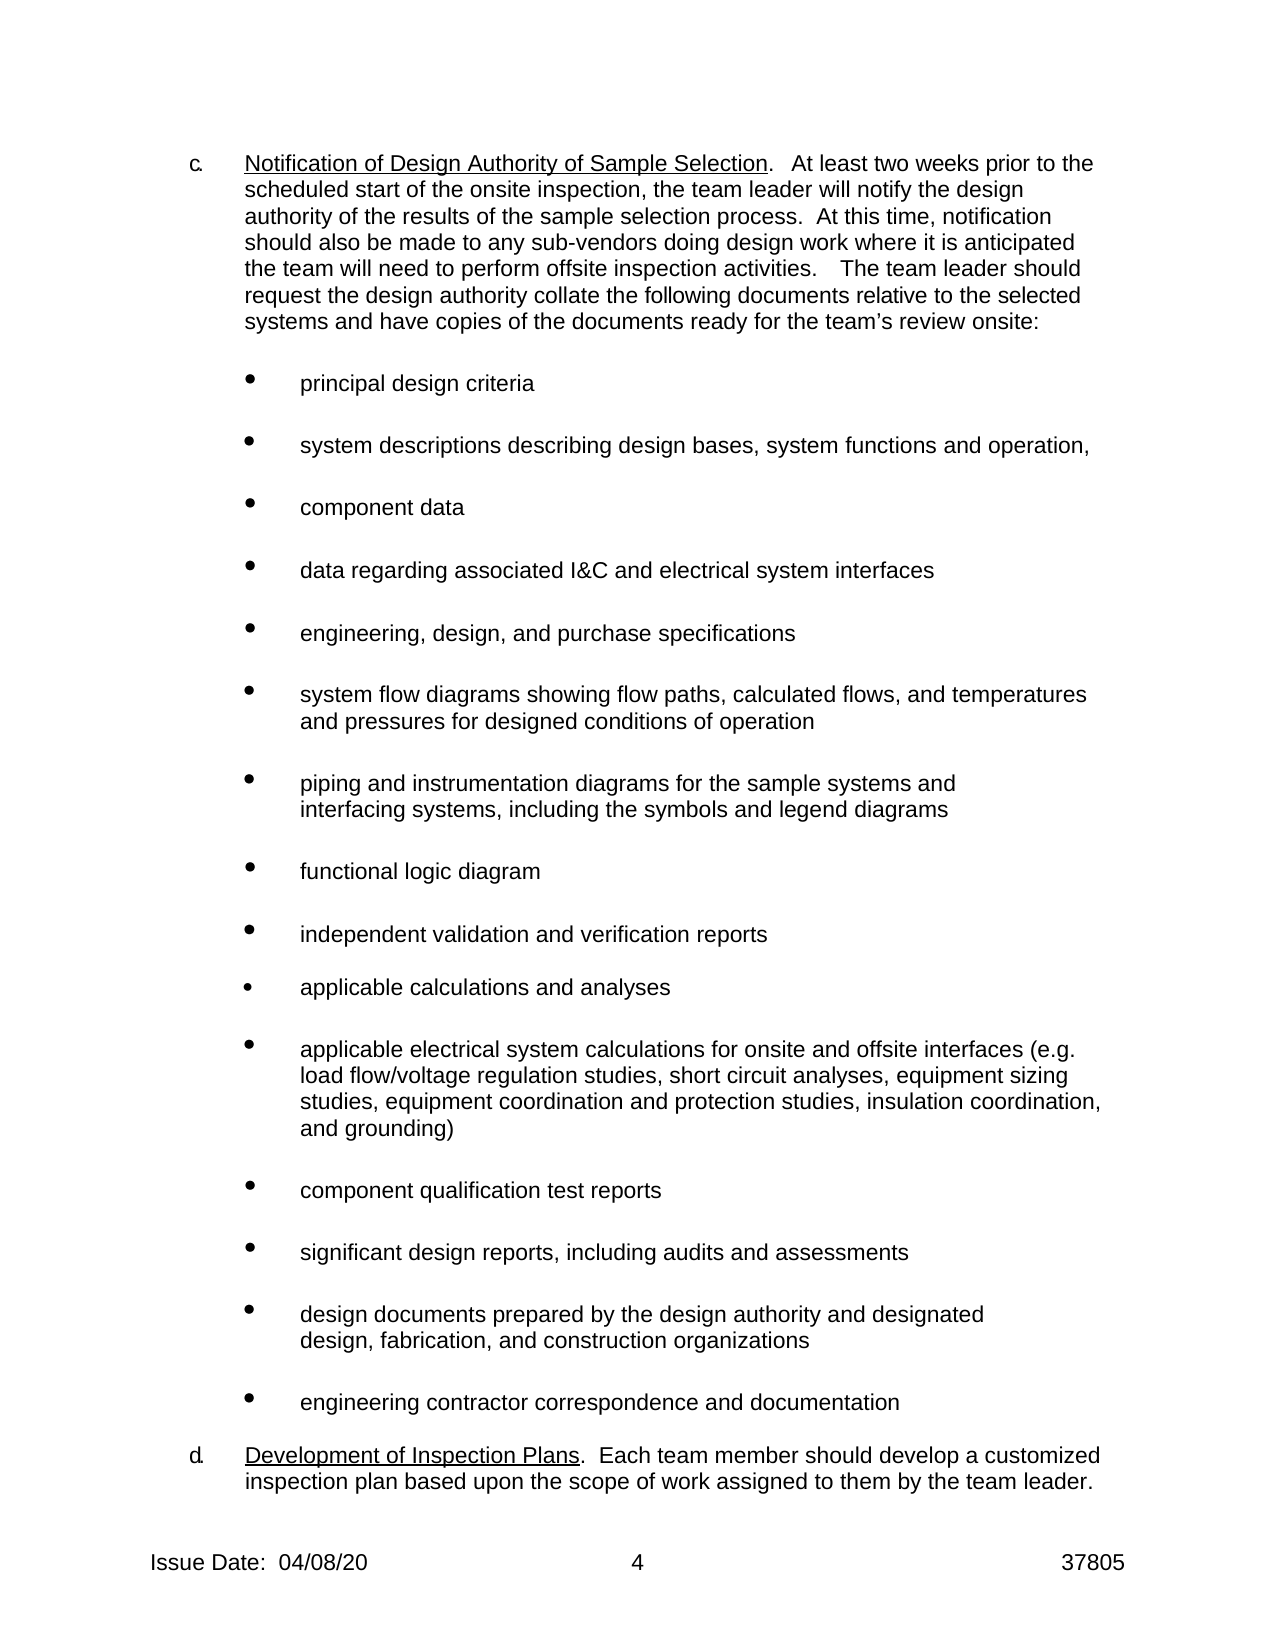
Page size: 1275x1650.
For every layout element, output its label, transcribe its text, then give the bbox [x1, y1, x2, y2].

picture [243, 672, 267, 703]
picture [244, 484, 268, 516]
picture [243, 1026, 267, 1057]
picture [243, 1379, 267, 1411]
picture [243, 910, 268, 943]
list Notification of Design Authority of Sample Selection. At least two weeks prior to the scheduled start of the onsite inspection, the team leader will notify the design authority of the results of the sample selection process. At this time, notification should also be made to any sub-vendors doing design work where it is anticipated the team will need to perform offsite inspection activities. The team leader should request the design authority collate the following documents relative to the selected systems and have copies of the documents ready for the team’s review onsite: [189, 150, 1113, 334]
picture [243, 422, 267, 454]
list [189, 1442, 1113, 1494]
picture [244, 1229, 268, 1260]
text component data [244, 485, 1125, 520]
list applicable calculations and analyses [244, 973, 817, 1000]
text independent validation and verification reports [244, 911, 817, 947]
text significant design reports, including audits and assessments [244, 1229, 1125, 1265]
text data regarding associated I&C and electrical system interfaces [244, 547, 980, 583]
picture [243, 1291, 267, 1322]
text component qualification test reports [244, 1167, 1125, 1203]
text system flow diagrams showing flow paths, calculated flows, and temperatures and pressures for designed conditions of operation [244, 672, 1125, 734]
picture [243, 760, 267, 792]
text principal design criteria [244, 361, 1125, 396]
text piping and instrumentation diagrams for the sample systems and interfacing systems, including the symbols and legend diagrams [244, 761, 1005, 822]
text system descriptions describing design bases, system functions and operation, [244, 423, 1125, 458]
text engineering, design, and purchase specifications [244, 609, 980, 646]
picture [244, 546, 268, 579]
picture [244, 1167, 268, 1198]
text design documents prepared by the design authority and designated design, fabrication, and construction organizations [244, 1291, 1036, 1353]
picture [244, 360, 268, 392]
text functional logic diagram [244, 849, 1125, 884]
text engineering contractor correspondence and documentation [244, 1379, 1125, 1415]
picture [244, 848, 268, 880]
text applicable electrical system calculations for onsite and offsite interfaces (e.g. load flow/voltage regulation studies, short circuit analyses, equipment sizing studies, equipment coordination and protection studies, insulation coordination, and grounding) [244, 1026, 1125, 1141]
picture [244, 609, 268, 641]
